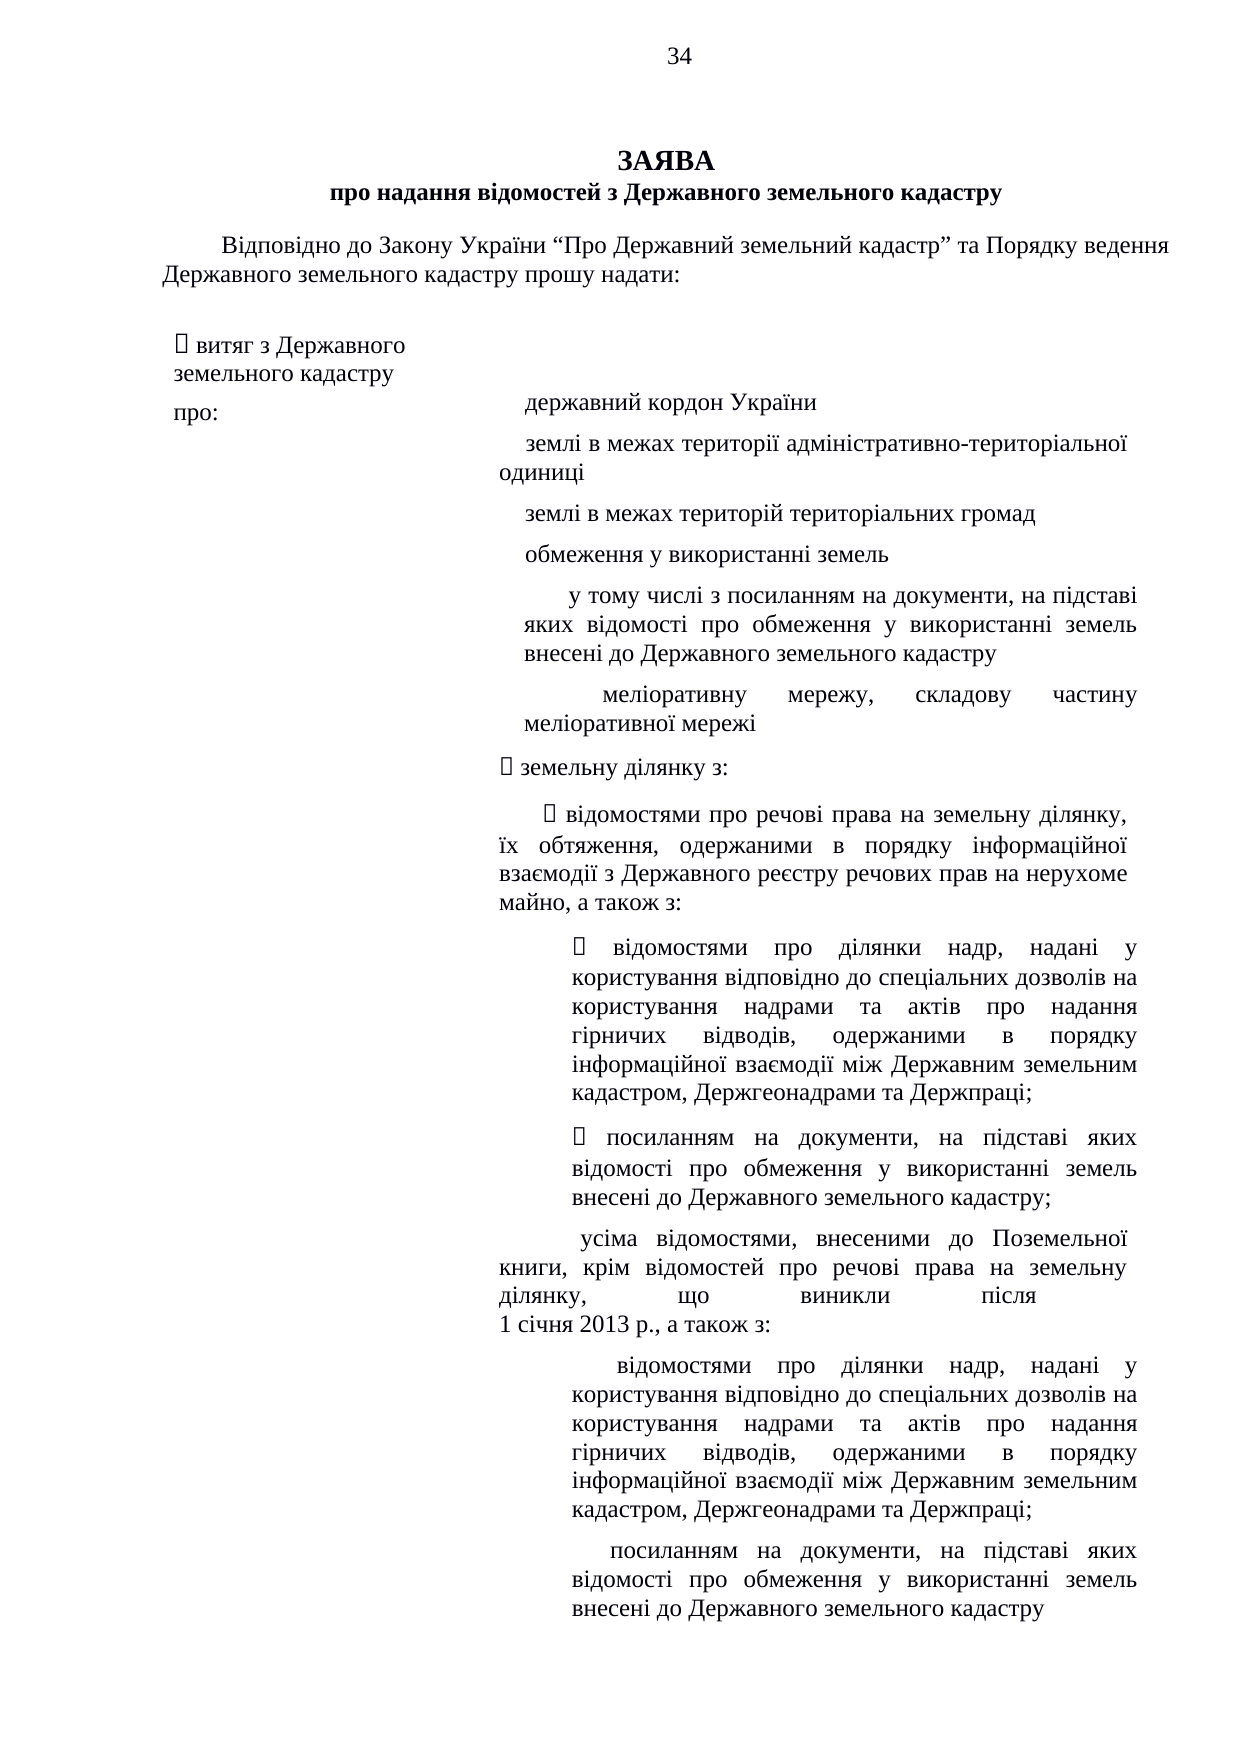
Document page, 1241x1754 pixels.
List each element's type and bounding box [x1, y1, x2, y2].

table_header [151, 118, 1181, 1622]
